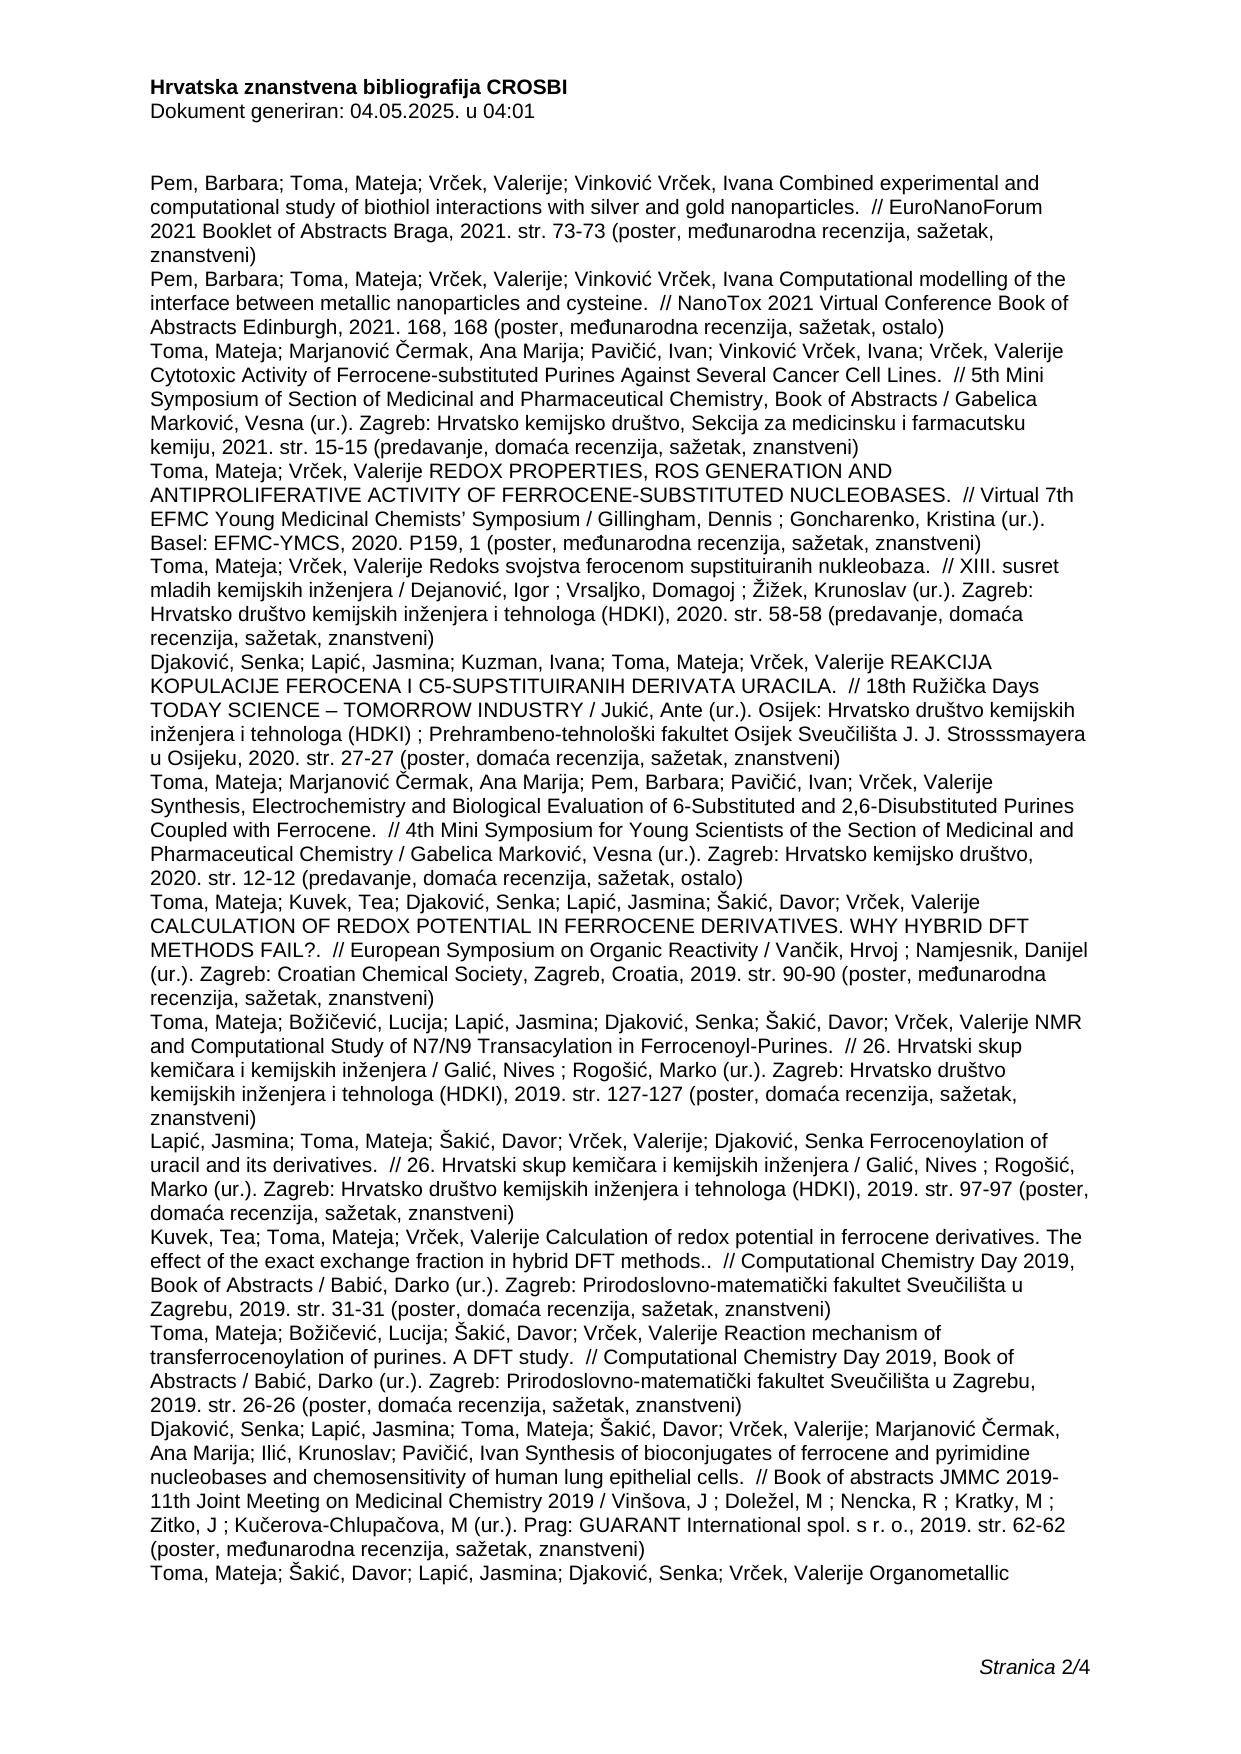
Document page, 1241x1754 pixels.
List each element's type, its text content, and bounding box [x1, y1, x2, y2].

text Toma, Mateja; Božičević, Lucija; Šakić, Davor; Vrček, Valerije [150, 1321, 1090, 1417]
text Toma, Mateja; Marjanović Čermak, Ana Marija; Pavičić, Ivan; Vinković Vrček, Ivana; Vrček, Valerije [150, 339, 1090, 458]
text Djaković, Senka; Lapić, Jasmina; Toma, Mateja; Šakić, Davor; Vrček, Valerije; Marjanović Čermak, Ana Marija; Ilić, Krunoslav; Pavičić, Ivan [150, 1417, 1090, 1561]
text Toma, Mateja; Božičević, Lucija; Lapić, Jasmina; Djaković, Senka; Šakić, Davor; Vrček, Valerije [150, 1009, 1090, 1129]
text Toma, Mateja; Marjanović Čermak, Ana Marija; Pem, Barbara; Pavičić, Ivan; Vrček, Valerije [150, 770, 1090, 890]
text Toma, Mateja; Kuvek, Tea; Djaković, Senka; Lapić, Jasmina; Šakić, Davor; Vrček, Valerije [150, 890, 1090, 1009]
text Djaković, Senka; Lapić, Jasmina; Kuzman, Ivana; Toma, Mateja; Vrček, Valerije [150, 650, 1090, 770]
text Kuvek, Tea; Toma, Mateja; Vrček, Valerije [150, 1225, 1090, 1321]
text Pem, Barbara; Toma, Mateja; Vrček, Valerije; Vinković Vrček, Ivana [150, 171, 1090, 267]
text Toma, Mateja; Vrček, Valerije [150, 458, 1090, 554]
text Toma, Mateja; Vrček, Valerije [150, 554, 1090, 650]
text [150, 1561, 1090, 1584]
text Lapić, Jasmina; Toma, Mateja; Šakić, Davor; Vrček, Valerije; Djaković, Senka [150, 1129, 1090, 1225]
text Pem, Barbara; Toma, Mateja; Vrček, Valerije; Vinković Vrček, Ivana [150, 267, 1090, 339]
